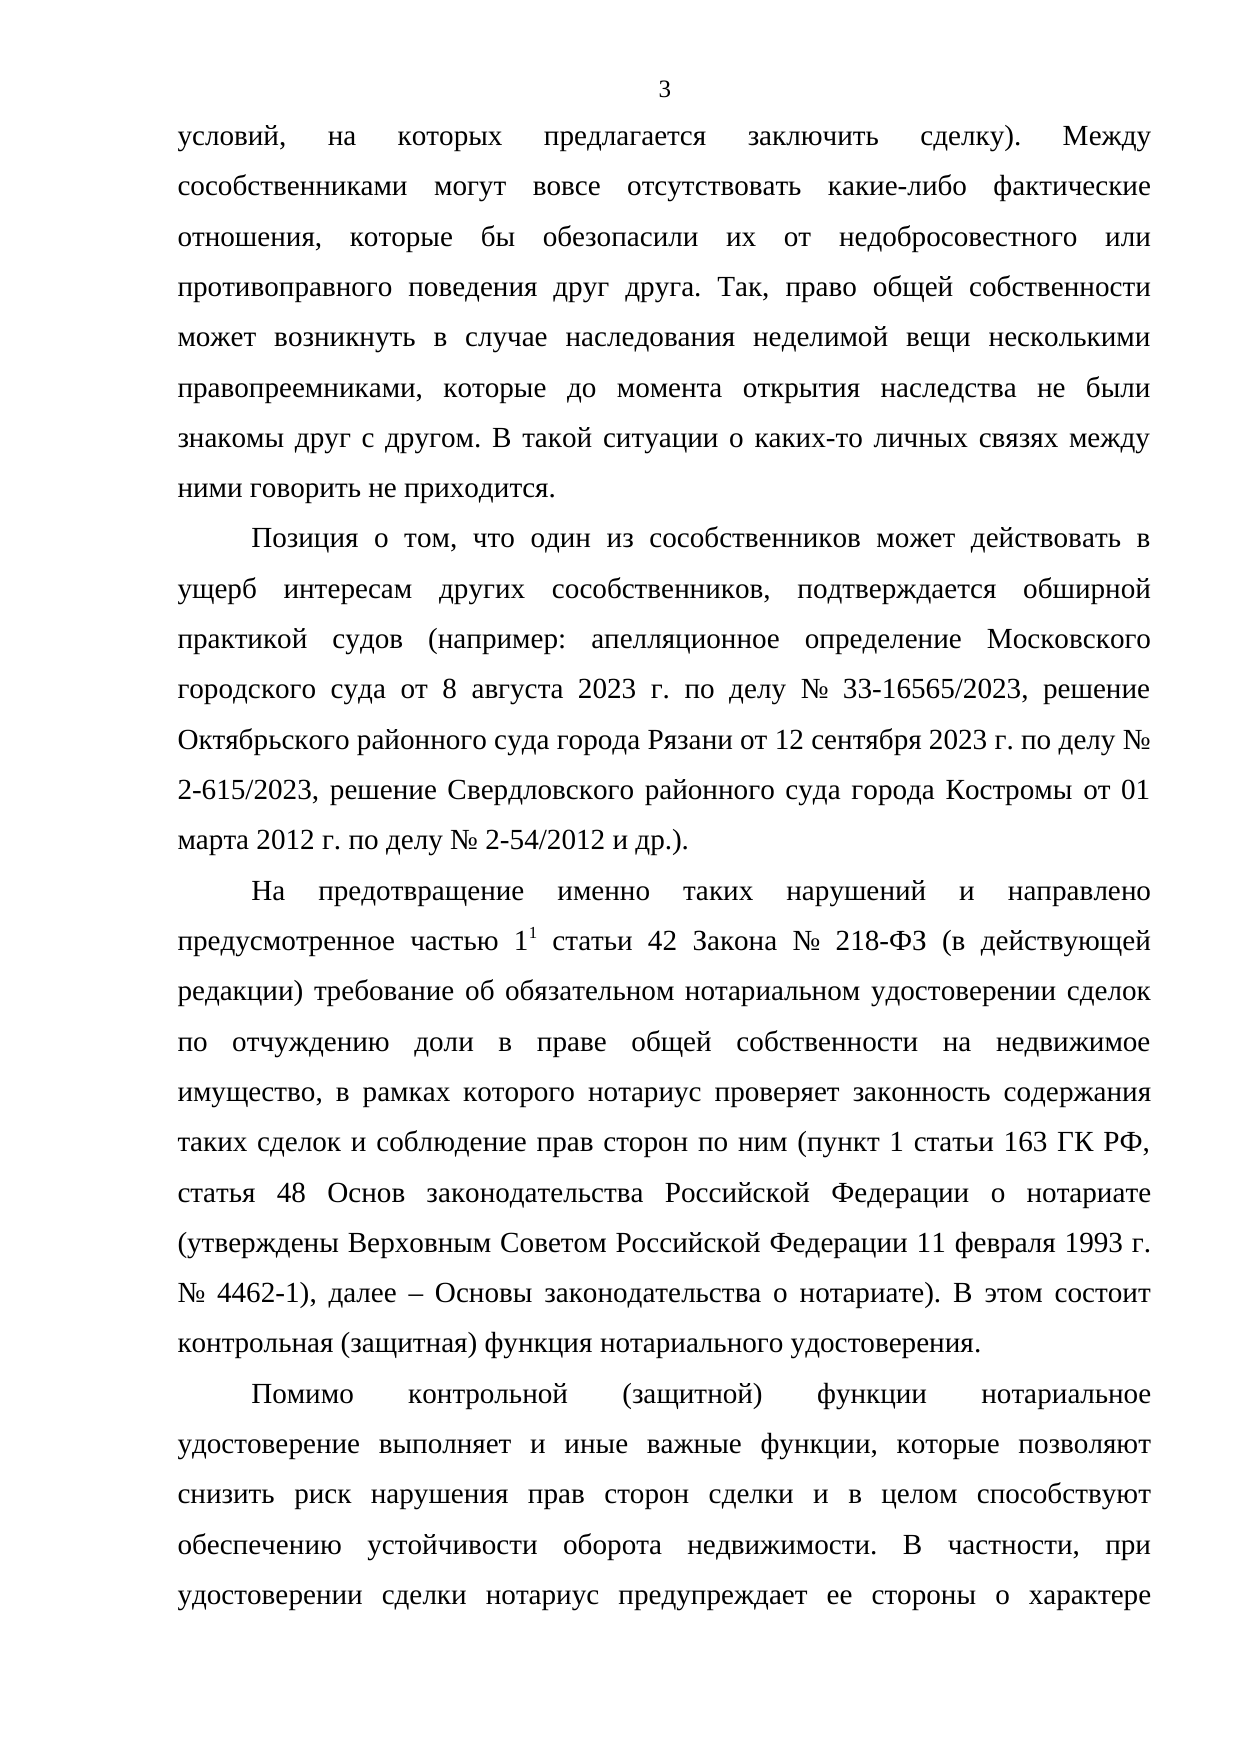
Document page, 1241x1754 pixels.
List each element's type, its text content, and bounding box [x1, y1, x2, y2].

text На предотвращение именно таких нарушений и направлено предусмотренное частью 11 статьи 42 Закона № 218-ФЗ (в действующей редакции) требование об обязательном нотариальном удостоверении сделок по отчуждению доли в праве общей собственности на недвижимое имущество, в рамках которого нотариус проверяет законность содержания таких сделок и соблюдение прав сторон по ним (пункт 1 статьи 163 ГК РФ, статья 48 Основ законодательства Российской Федерации о нотариате (утверждены Верховным Советом Российской Федерации 11 февраля 1993 г. № 4462-1), далее – Основы законодательства о нотариате). В этом состоит контрольная (защитная) функция нотариального удостоверения. [177, 873, 1152, 1359]
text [177, 118, 1152, 504]
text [177, 1376, 1152, 1611]
text Позиция о том, что один из сособственников может действовать в ущерб интересам других сособственников, подтверждается обширной практикой судов (например: апелляционное определение Московского городского суда от 8 августа 2023 г. по делу № 33-16565/2023, решение Октябрьского районного суда города Рязани от 12 сентября 2023 г. по делу № 2-615/2023, решение Свердловского районного суда города Костромы от 01 марта 2012 г. по делу № 2-54/2012 и др.). [177, 521, 1152, 856]
